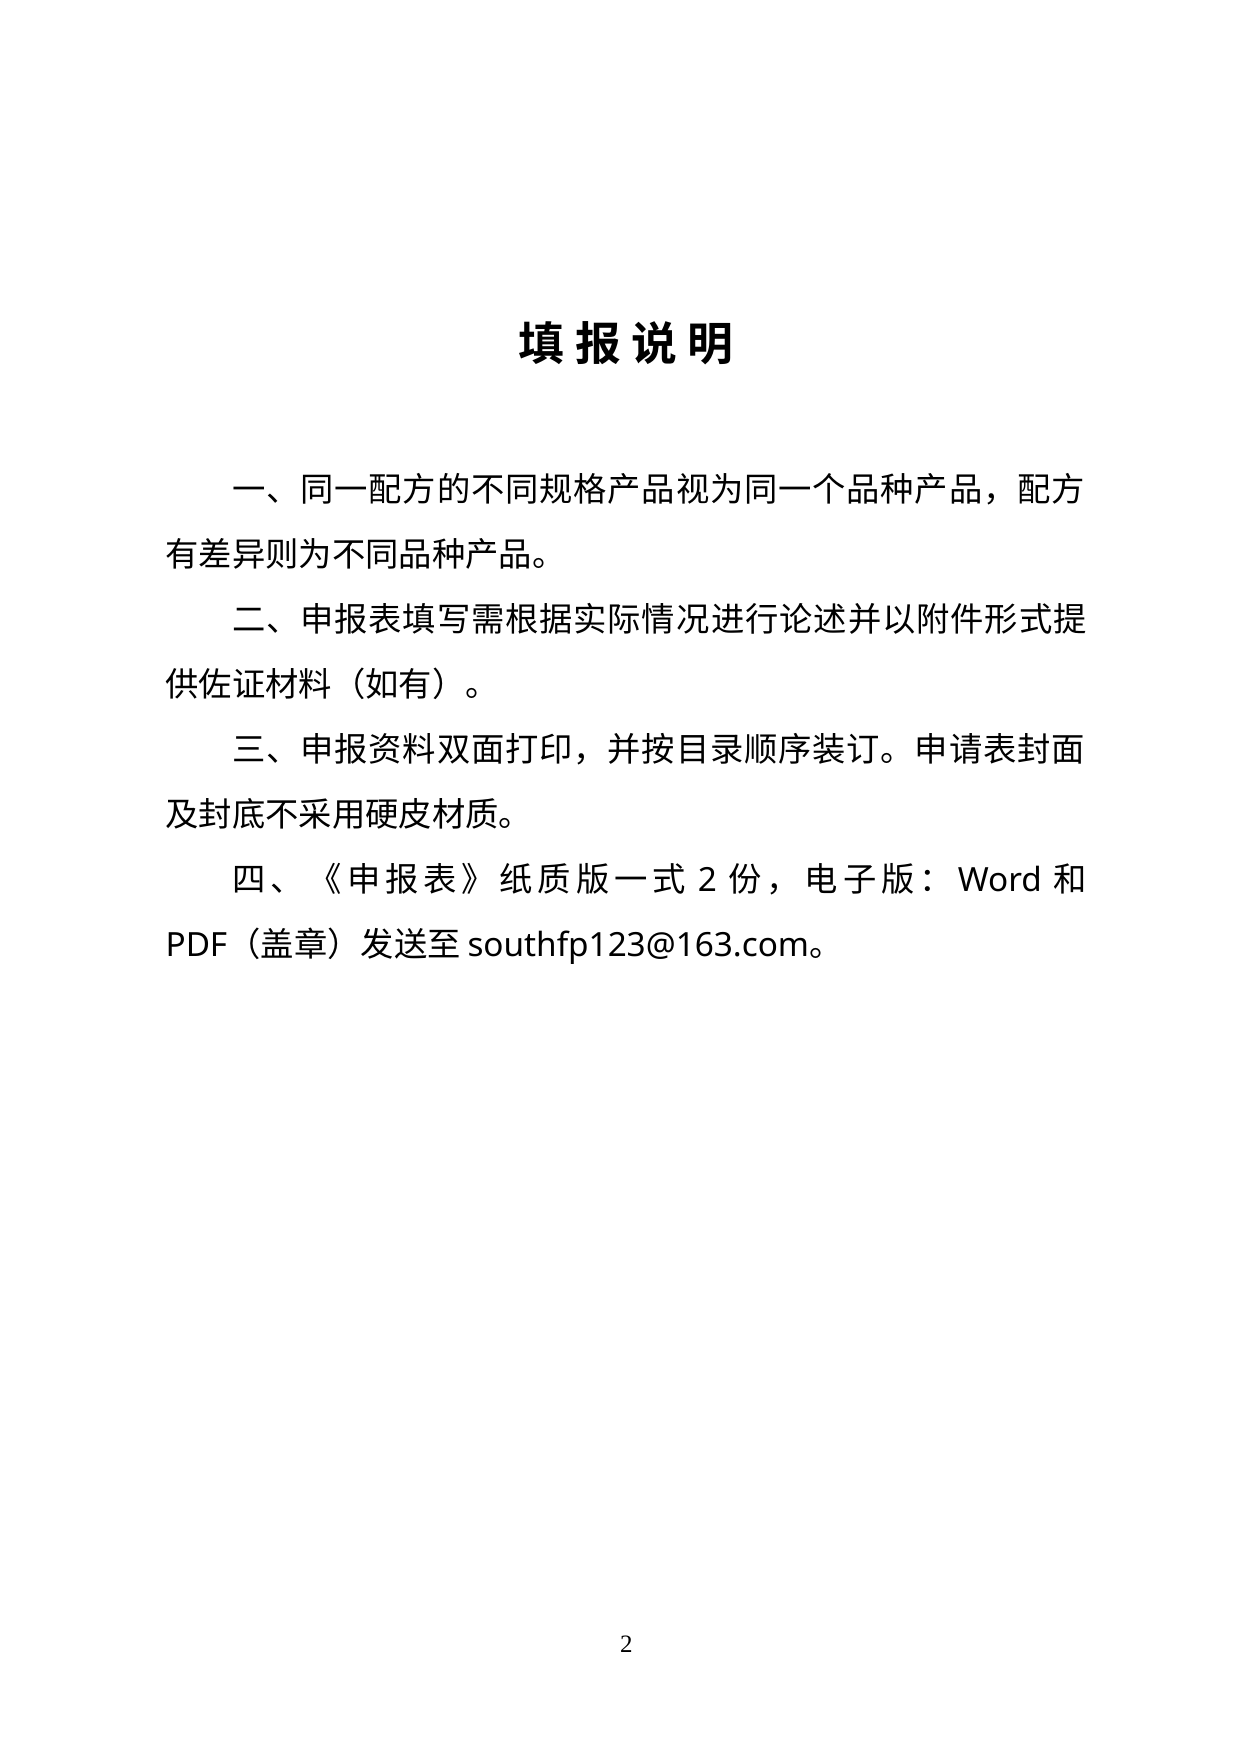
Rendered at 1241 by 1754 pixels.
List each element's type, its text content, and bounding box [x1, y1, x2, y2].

text 二、申报表填写需根据实际情况进行论述并以附件形式提供佐证材料（如有）。 [165, 584, 1087, 714]
text 三、申报资料双面打印，并按目录顺序装订。申请表封面及封底不采用硬皮材质。 [165, 714, 1087, 844]
text 填 报 说 明 [165, 292, 1087, 389]
text 一、同一配方的不同规格产品视为同一个品种产品，配方有差异则为不同品种产品。 [165, 454, 1087, 584]
text 四、《申报表》纸质版一式2份，电子版：Word和PDF（盖章）发送至southfp123@163.com。 [165, 844, 1087, 974]
